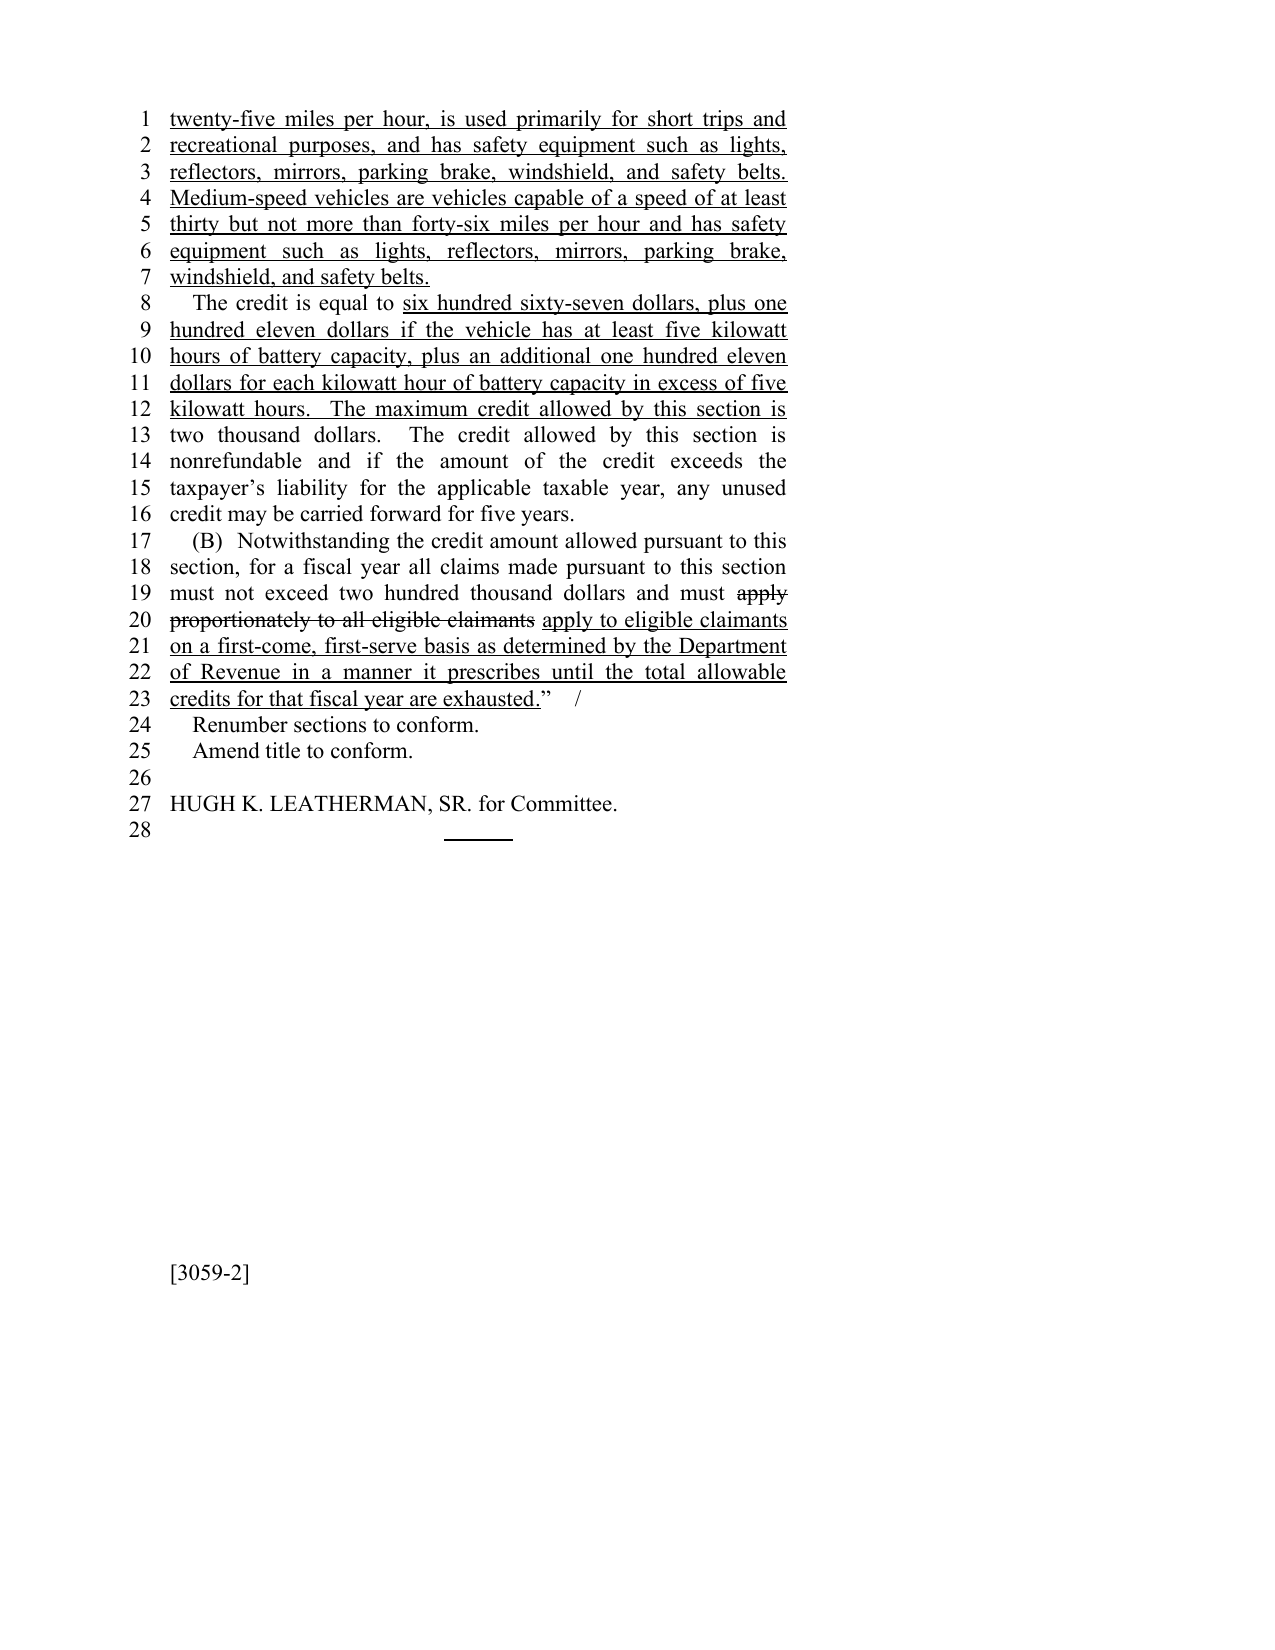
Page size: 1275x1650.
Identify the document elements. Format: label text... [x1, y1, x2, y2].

text (B) Notwithstanding the credit amount allowed pursuant to this section, for a fiscal year all claims made pursuant to this section must not exceed two hundred thousand dollars and must apply proportionately to all eligible claimants apply to eligible claimants on a first-come, first-serve basis as determined by the Department of Revenue in a manner it prescribes until the total allowable credits for that fiscal year are exhausted.” / [169, 527, 787, 655]
text The credit is equal to six hundred sixty-seven dollars, plus one hundred eleven dollars if the vehicle has at least five kilowatt hours of battery capacity, plus an additional one hundred eleven dollars for each kilowatt hour of battery capacity in excess of five kilowatt hours. The maximum credit allowed by this section is two thousand dollars. The credit allowed by this section is nonrefundable and if the amount of the credit exceeds the taxpayer’s liability for the applicable taxable year, any unused credit may be carried forward for five years. [169, 419, 787, 527]
text Renumber sections to conform. [169, 711, 787, 737]
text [169, 105, 787, 128]
text HUGH K. LEATHERMAN, SR. for Committee. [169, 790, 787, 817]
text Amend title to conform. [169, 737, 787, 764]
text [169, 129, 787, 154]
